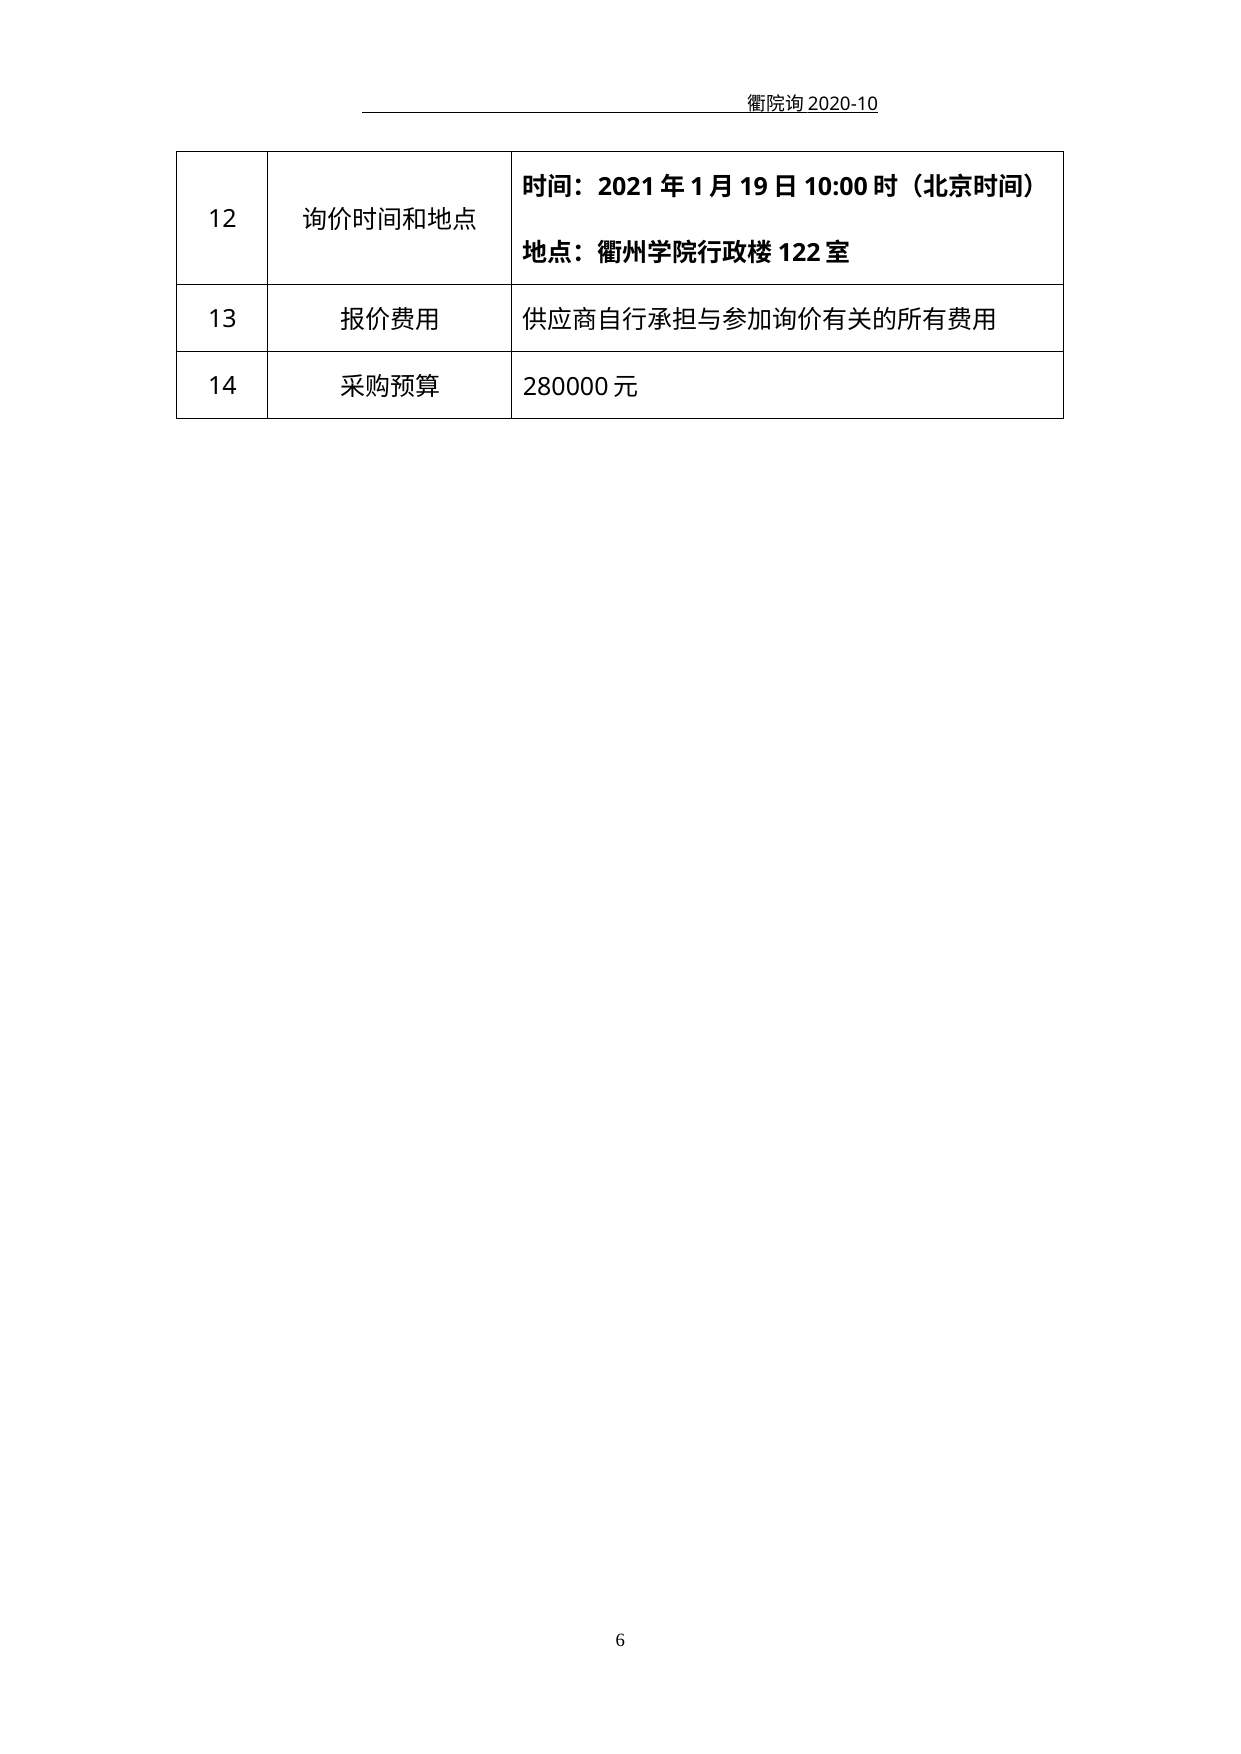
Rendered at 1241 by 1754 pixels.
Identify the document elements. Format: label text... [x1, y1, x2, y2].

table_cell 12 [177, 152, 267, 284]
table_cell 时间：2021年1月19日 10:00时（北京时间） 地点：衢州学院行政楼122室 [512, 152, 1063, 284]
table_cell 询价时间和地点 [268, 152, 511, 284]
table_cell 13 [177, 285, 267, 351]
table_cell 14 [177, 352, 267, 418]
